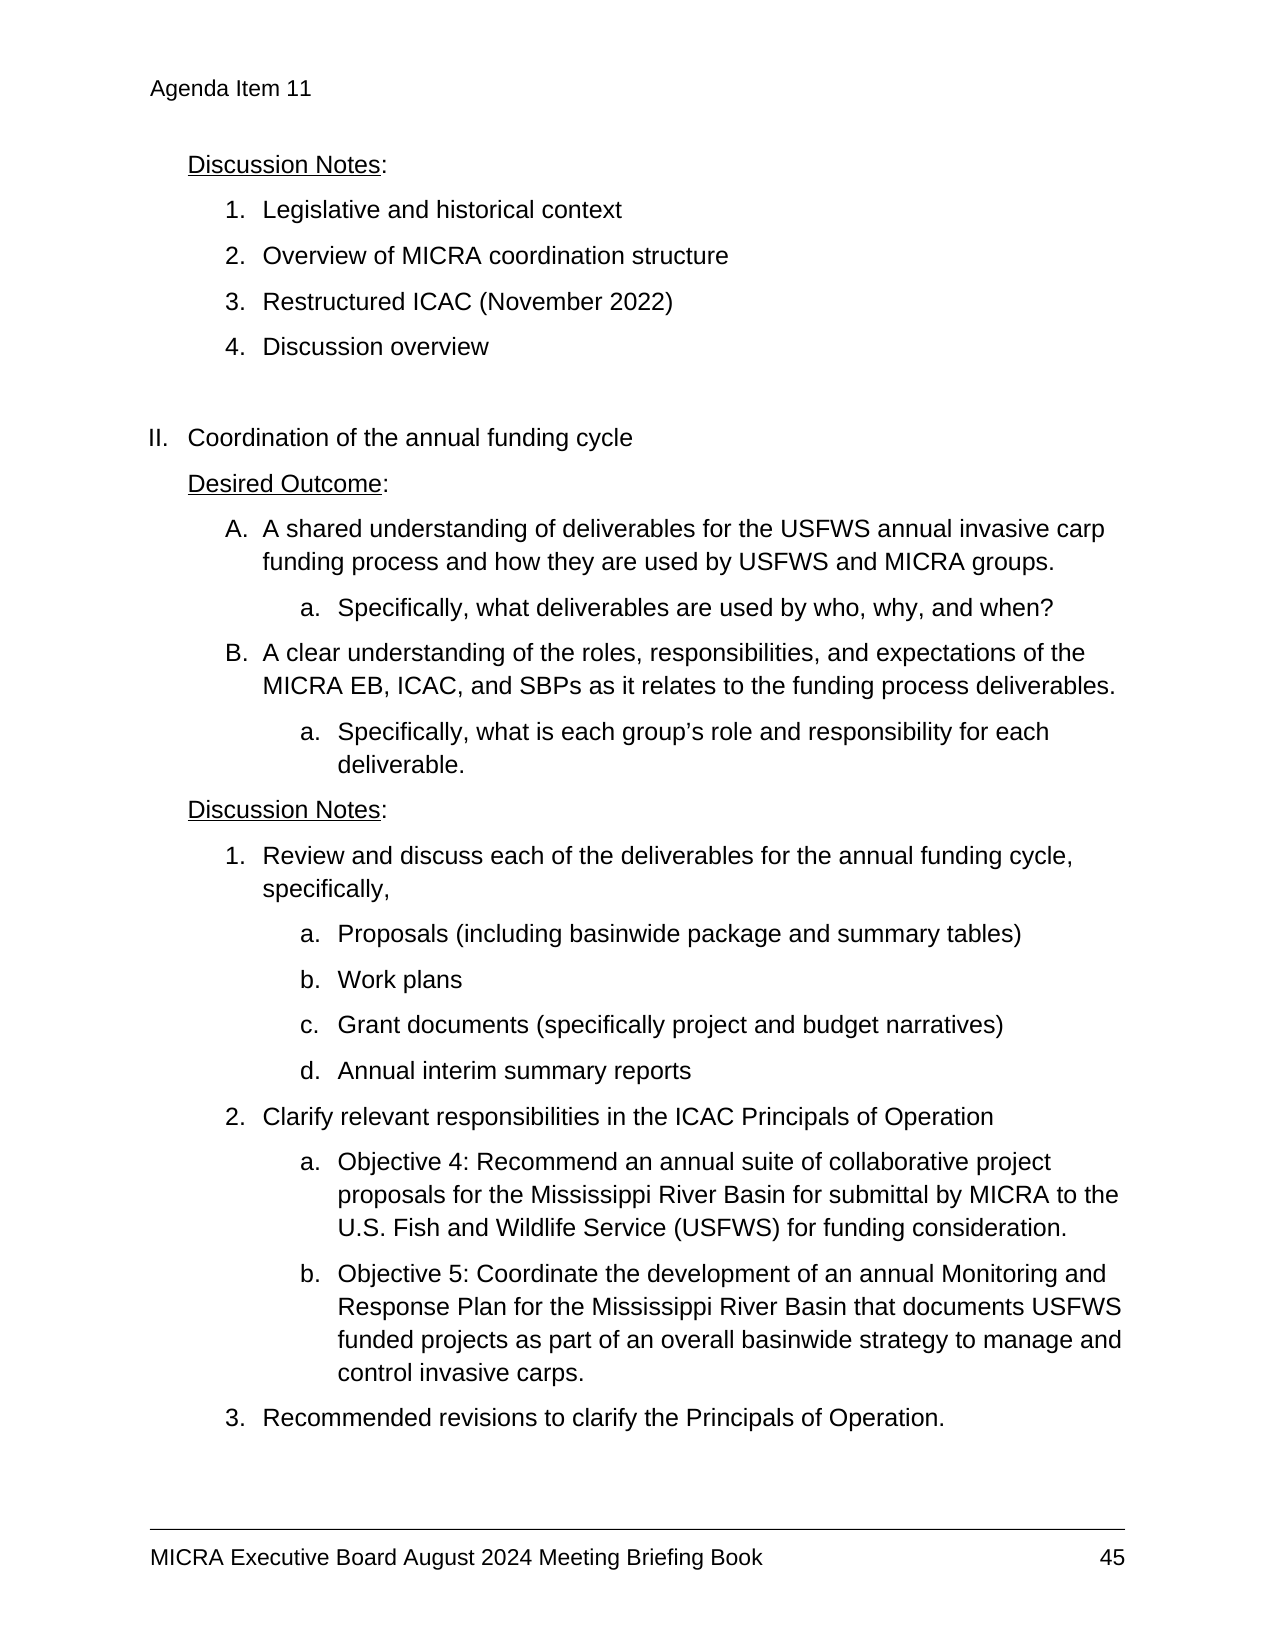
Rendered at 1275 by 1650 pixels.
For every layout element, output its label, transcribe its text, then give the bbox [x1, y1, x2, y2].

list Annual interim summary reports [300, 1056, 1125, 1085]
list Coordination of the annual funding cycle [169, 423, 1125, 452]
list Objective 5: Coordinate the development of an annual Monitoring and Response Plan for the Mississippi River Basin that documents USFWS funded projects as part of an overall basinwide strategy to manage and control invasive carps. [300, 1258, 1125, 1386]
list Proposals (including basinwide package and summary tables) [300, 919, 1125, 948]
list Clarify relevant responsibilities in the ICAC Principals of Operation [225, 1101, 1125, 1130]
list Discussion overview [225, 332, 1125, 361]
list Overview of MICRA coordination structure [225, 241, 1125, 270]
list Recommended revisions to clarify the Principals of Operation. [225, 1403, 1125, 1432]
list Work plans [300, 965, 1125, 994]
list Specifically, what deliverables are used by who, why, and when? [300, 593, 1125, 621]
text Discussion Notes: [187, 795, 1125, 824]
list Objective 4: Recommend an annual suite of collaborative project proposals for the Mississippi River Basin for submittal by MICRA to the U.S. Fish and Wildlife Service (USFWS) for funding consideration. [300, 1147, 1125, 1242]
list Grant documents (specifically project and budget narratives) [300, 1010, 1125, 1039]
list Restructured ICAC (November 2022) [225, 287, 1125, 315]
text Discussion Notes: [187, 150, 1125, 179]
list Legislative and historical context [225, 196, 1125, 224]
list A clear understanding of the roles, responsibilities, and expectations of the MICRA EB, ICAC, and SBPs as it relates to the funding process deliverables. [225, 638, 1125, 700]
list Specifically, what is each group’s role and responsibility for each deliverable. [300, 717, 1125, 778]
text Desired Outcome: [187, 469, 1125, 497]
list A shared understanding of deliverables for the USFWS annual invasive carp funding process and how they are used by USFWS and MICRA groups. [225, 514, 1125, 576]
list Review and discuss each of the deliverables for the annual funding cycle, specifically, [225, 841, 1125, 903]
